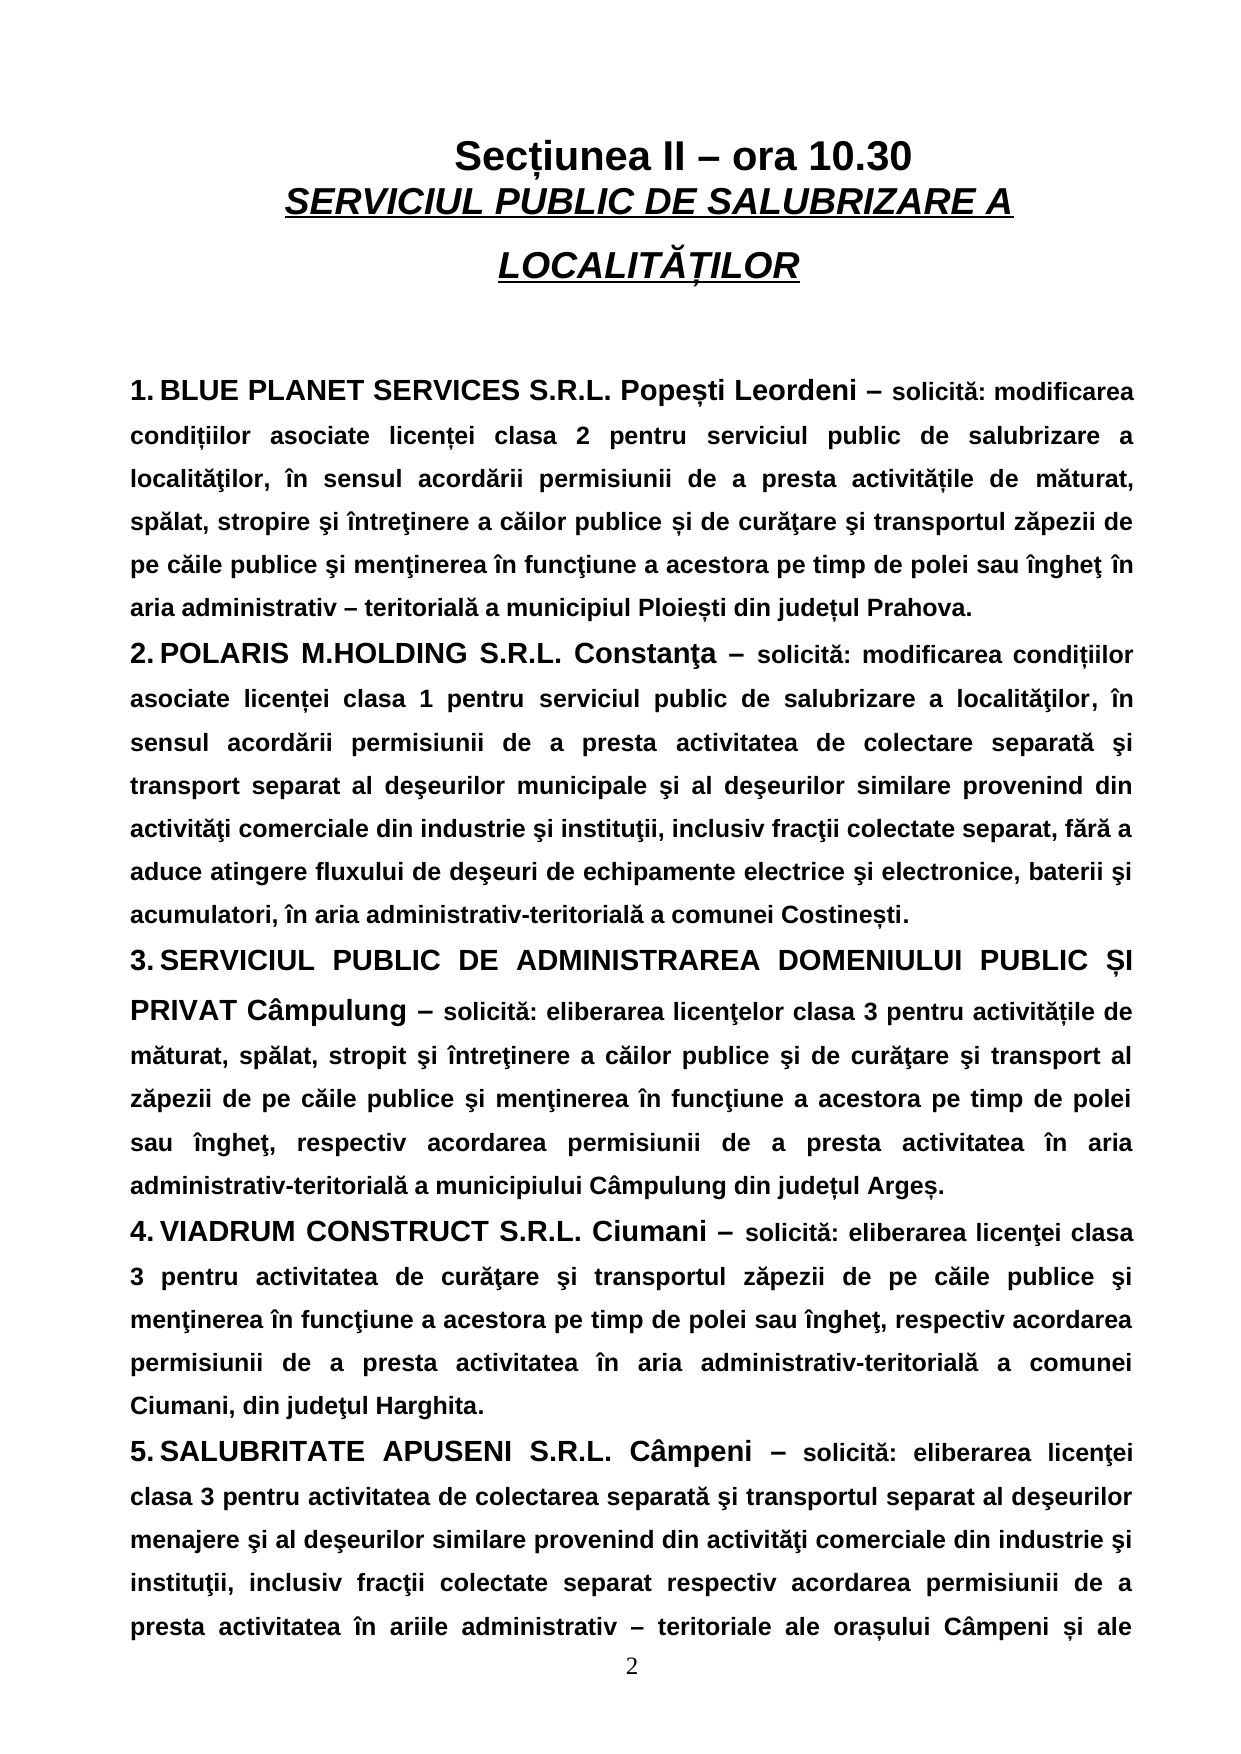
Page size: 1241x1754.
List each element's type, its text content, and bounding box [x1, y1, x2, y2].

list VIADRUM CONSTRUCT S.R.L. Ciumani – solicită: eliberarea licenţei clasa 3 pentru activitatea de curăţare şi transportul zăpezii de pe căile publice şi menţinerea în funcţiune a acestora pe timp de polei sau îngheţ, respectiv acordarea permisiunii de a presta activitatea în aria administrativ-teritorială a comunei Ciumani, din judeţul Harghita. [130, 1214, 1134, 1420]
text SERVICIUL PUBLIC DE SALUBRIZARE A LOCALITĂȚILOR [167, 179, 1134, 287]
text Secțiunea II – ora 10.30 [233, 131, 1134, 179]
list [130, 1434, 1134, 1640]
list SERVICIUL PUBLIC DE ADMINISTRAREA DOMENIULUI PUBLIC ȘI PRIVAT Câmpulung – solicită: eliberarea licenţelor clasa 3 pentru activitățile de măturat, spălat, stropit şi întreţinere a căilor publice şi de curăţare şi transport al zăpezii de pe căile publice şi menţinerea în funcţiune a acestora pe timp de polei sau îngheţ, respectiv acordarea permisiunii de a presta activitatea în aria administrativ-teritorială a municipiului Câmpulung din județul Argeș. [130, 943, 1134, 1199]
list POLARIS M.HOLDING S.R.L. Constanţa – solicită: modificarea condițiilor asociate licenței clasa 1 pentru serviciul public de salubrizare a localităţilor, în sensul acordării permisiunii de a presta activitatea de colectare separată şi transport separat al deşeurilor municipale şi al deşeurilor similare provenind din activităţi comerciale din industrie şi instituţii, inclusiv fracţii colectate separat, fără a aduce atingere fluxului de deşeuri de echipamente electrice şi electronice, baterii şi acumulatori, în aria administrativ-teritorială a comunei Costinești. [130, 636, 1134, 929]
list BLUE PLANET SERVICES S.R.L. Popești Leordeni – solicită: modificarea condițiilor asociate licenței clasa 2 pentru serviciul public de salubrizare a localităţilor, în sensul acordării permisiunii de a presta activitățile de măturat, spălat, stropire şi întreţinere a căilor publice și de curăţare şi transportul zăpezii de pe căile publice şi menţinerea în funcţiune a acestora pe timp de polei sau îngheţ în aria administrativ – teritorială a municipiul Ploiești din județul Prahova. [130, 373, 1134, 622]
